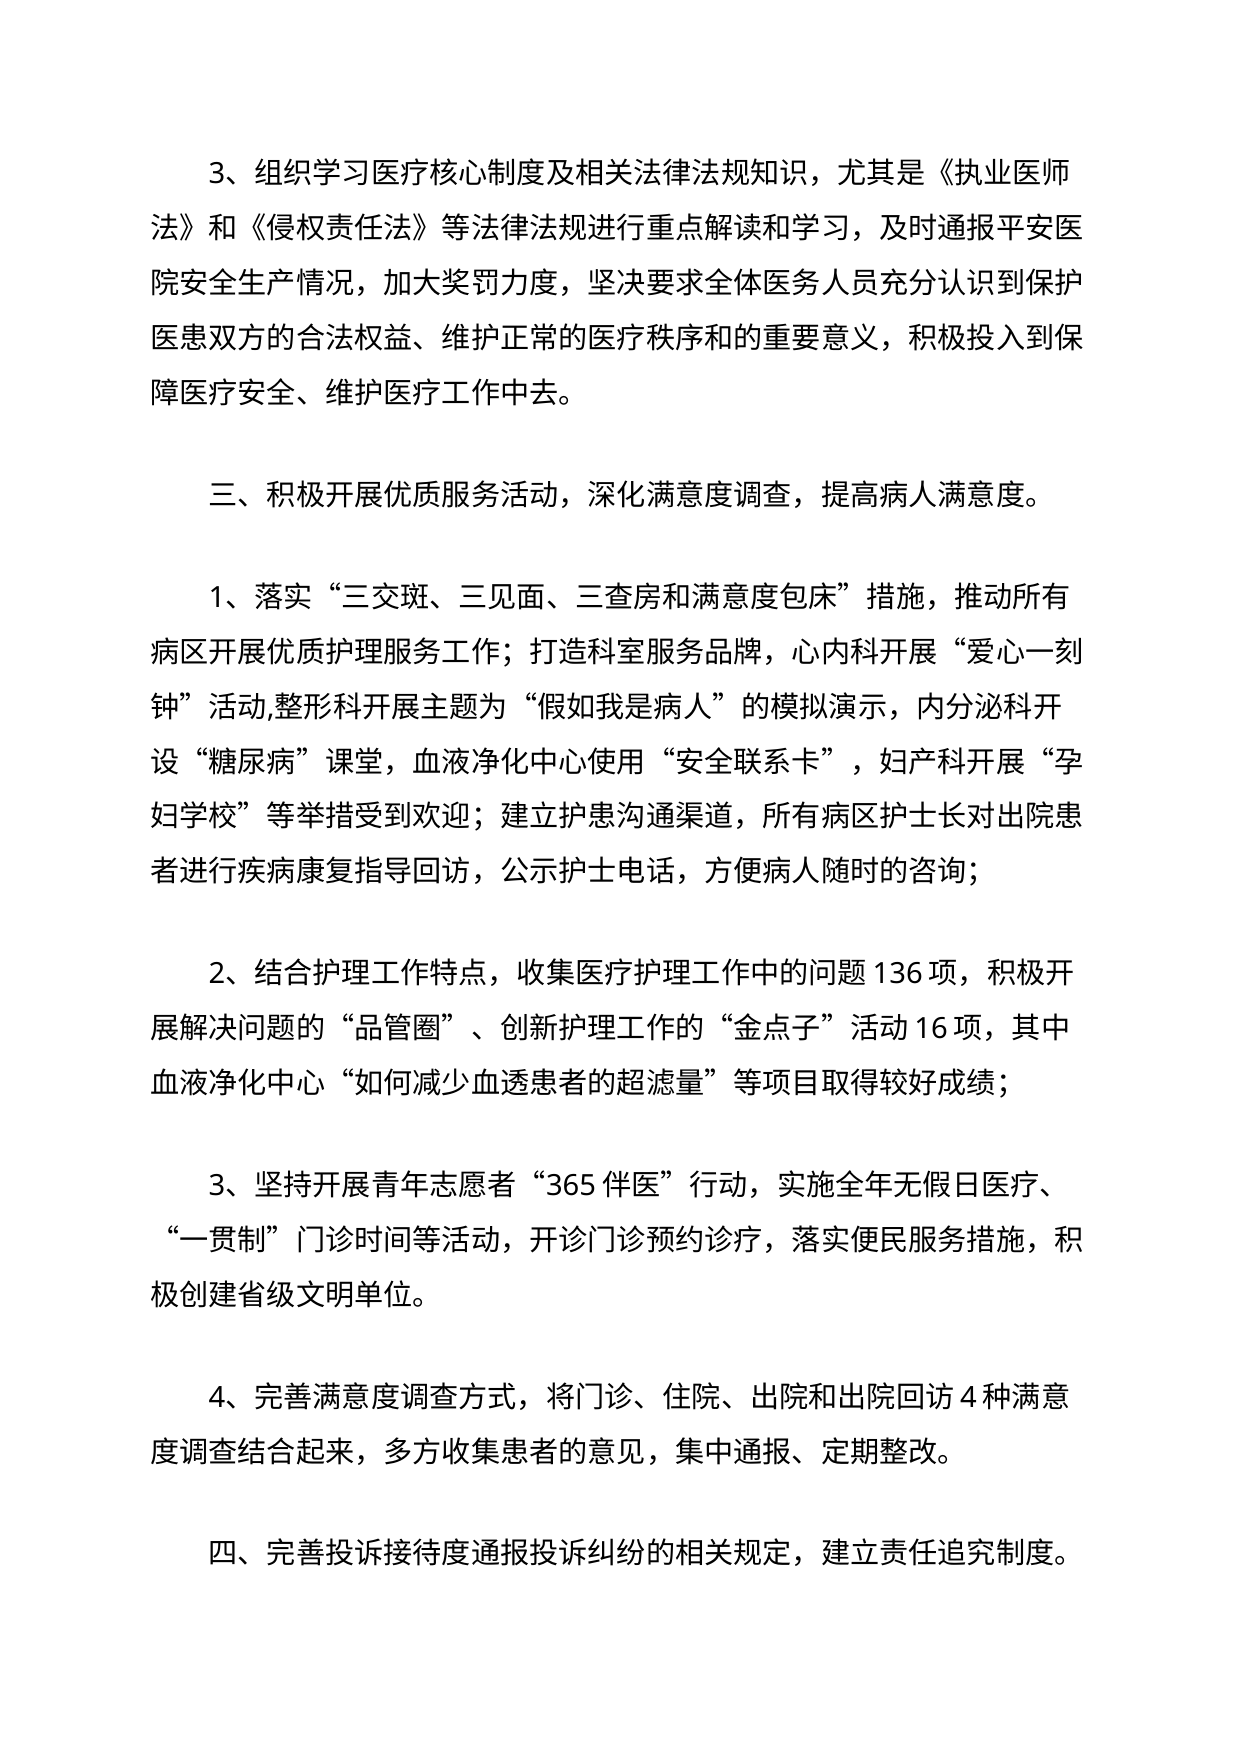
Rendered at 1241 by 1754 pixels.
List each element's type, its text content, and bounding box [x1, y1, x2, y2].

text 2、结合护理工作特点，收集医疗护理工作中的问题136项，积极开展解决问题的“品管圈”、创新护理工作的“金点子”活动16项，其中血液净化中心“如何减少血透患者的超滤量”等项目取得较好成绩； [150, 950, 1090, 1102]
text 3、组织学习医疗核心制度及相关法律法规知识，尤其是《执业医师法》和《侵权责任法》等法律法规进行重点解读和学习，及时通报平安医院安全生产情况，加大奖罚力度，坚决要求全体医务人员充分认识到保护医患双方的合法权益、维护正常的医疗秩序和的重要意义，积极投入到保障医疗安全、维护医疗工作中去。 [150, 150, 1090, 412]
text 四、完善投诉接待度通报投诉纠纷的相关规定，建立责任追究制度。 [150, 1530, 1090, 1572]
text 1、落实“三交斑、三见面、三查房和满意度包床”措施，推动所有病区开展优质护理服务工作；打造科室服务品牌，心内科开展“爱心一刻钟”活动,整形科开展主题为“假如我是病人”的模拟演示，内分泌科开设“糖尿病”课堂，血液净化中心使用“安全联系卡”，妇产科开展“孕妇学校”等举措受到欢迎；建立护患沟通渠道，所有病区护士长对出院患者进行疾病康复指导回访，公示护士电话，方便病人随时的咨询； [150, 573, 1090, 890]
text 三、积极开展优质服务活动，深化满意度调查，提高病人满意度。 [150, 471, 1090, 514]
text 4、完善满意度调查方式，将门诊、住院、出院和出院回访4种满意度调查结合起来，多方收集患者的意见，集中通报、定期整改。 [150, 1373, 1090, 1470]
text 3、坚持开展青年志愿者“365伴医”行动，实施全年无假日医疗、“一贯制”门诊时间等活动，开诊门诊预约诊疗，落实便民服务措施，积极创建省级文明单位。 [150, 1161, 1090, 1314]
